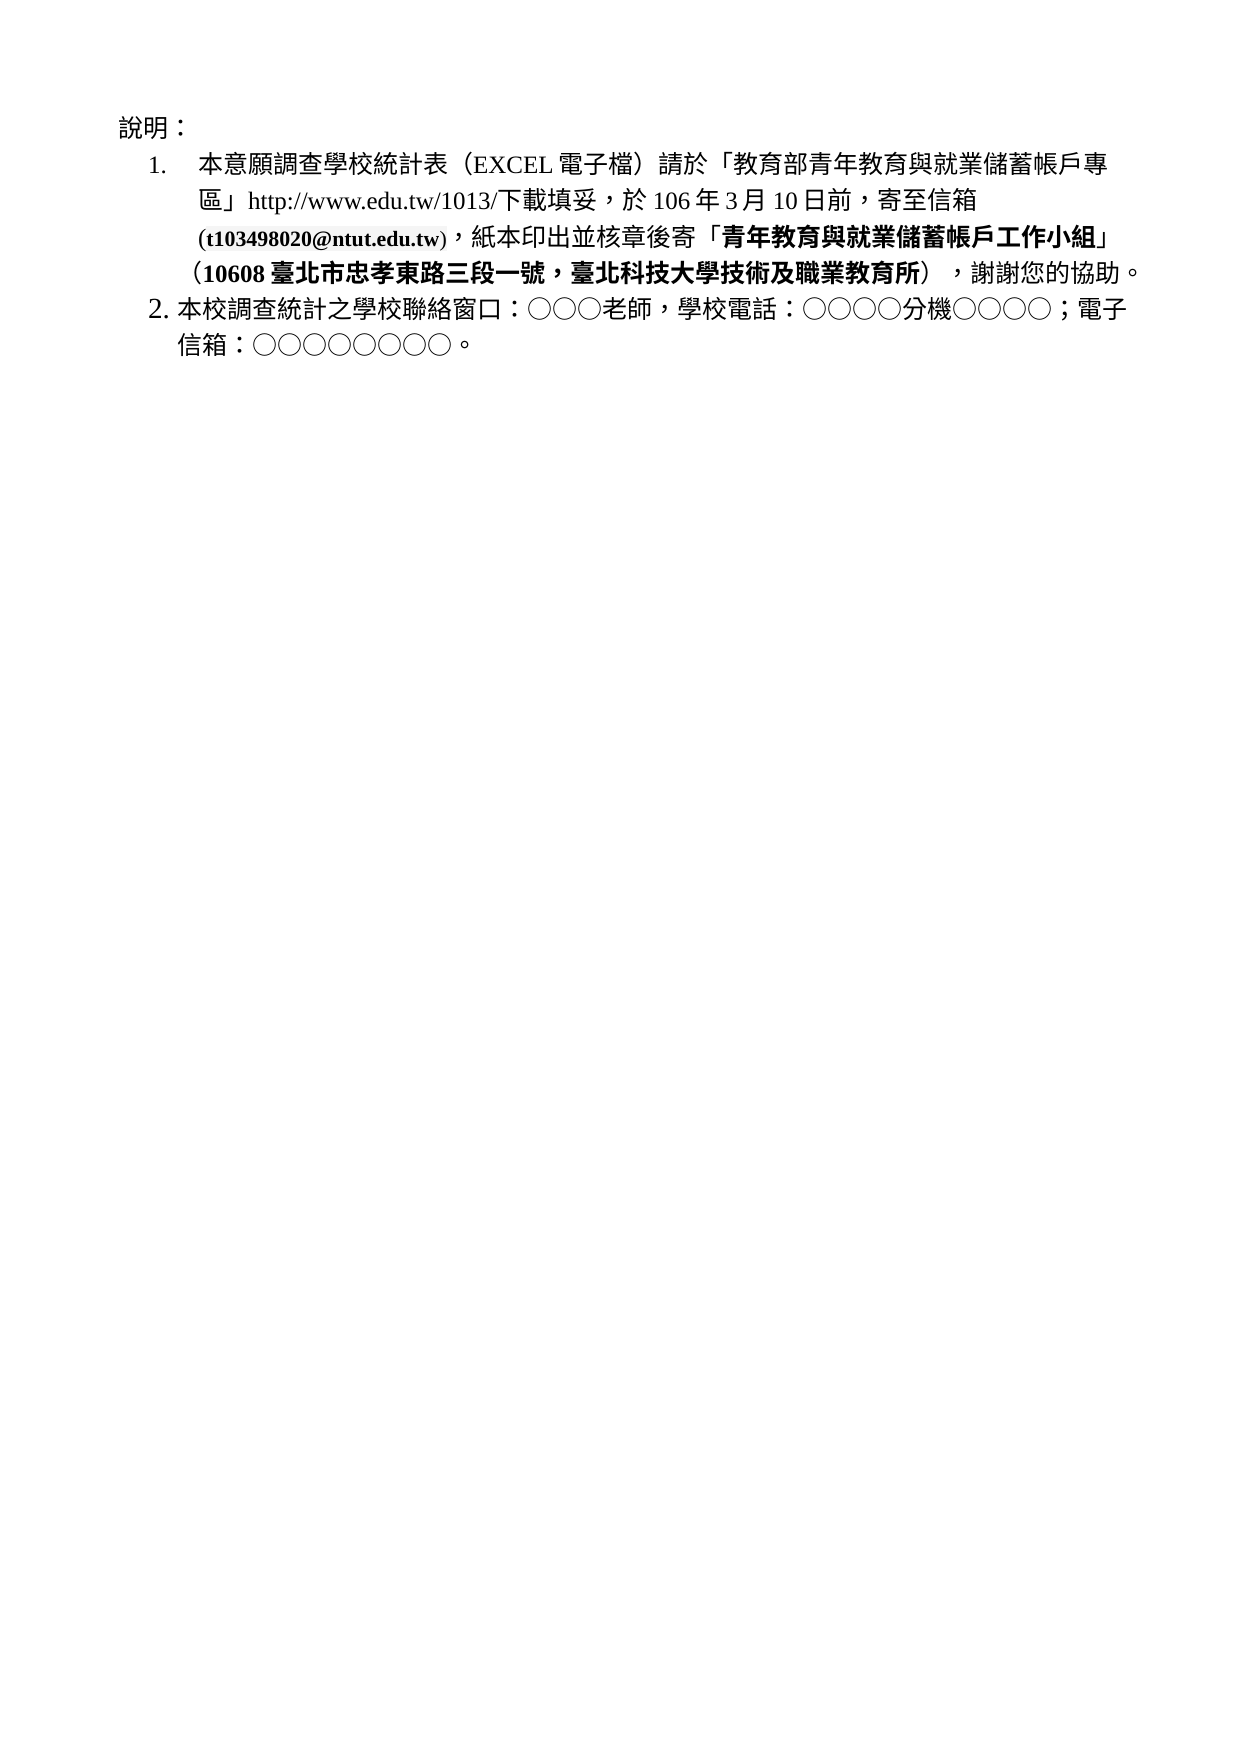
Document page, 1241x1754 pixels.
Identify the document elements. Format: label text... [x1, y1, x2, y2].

list 本意願調查學校統計表（EXCEL電子檔）請於「教育部青年教育與就業儲蓄帳戶專區」http://www.edu.tw/1013/下載填妥，於106年3月10日前，寄至信箱(t103498020@ntut.edu.tw)，紙本印出並核章後寄「青年教育與就業儲蓄帳戶工作小組」 [148, 144, 1137, 253]
list （10608臺北市忠孝東路三段一號，臺北科技大學技術及職業教育所），謝謝您的協助。 [177, 253, 1137, 289]
text 說明： [118, 108, 1122, 144]
list 本校調查統計之學校聯絡窗口：○○○老師，學校電話：○○○○分機○○○○；電子信箱：○○○○○○○○。 [148, 289, 1137, 362]
